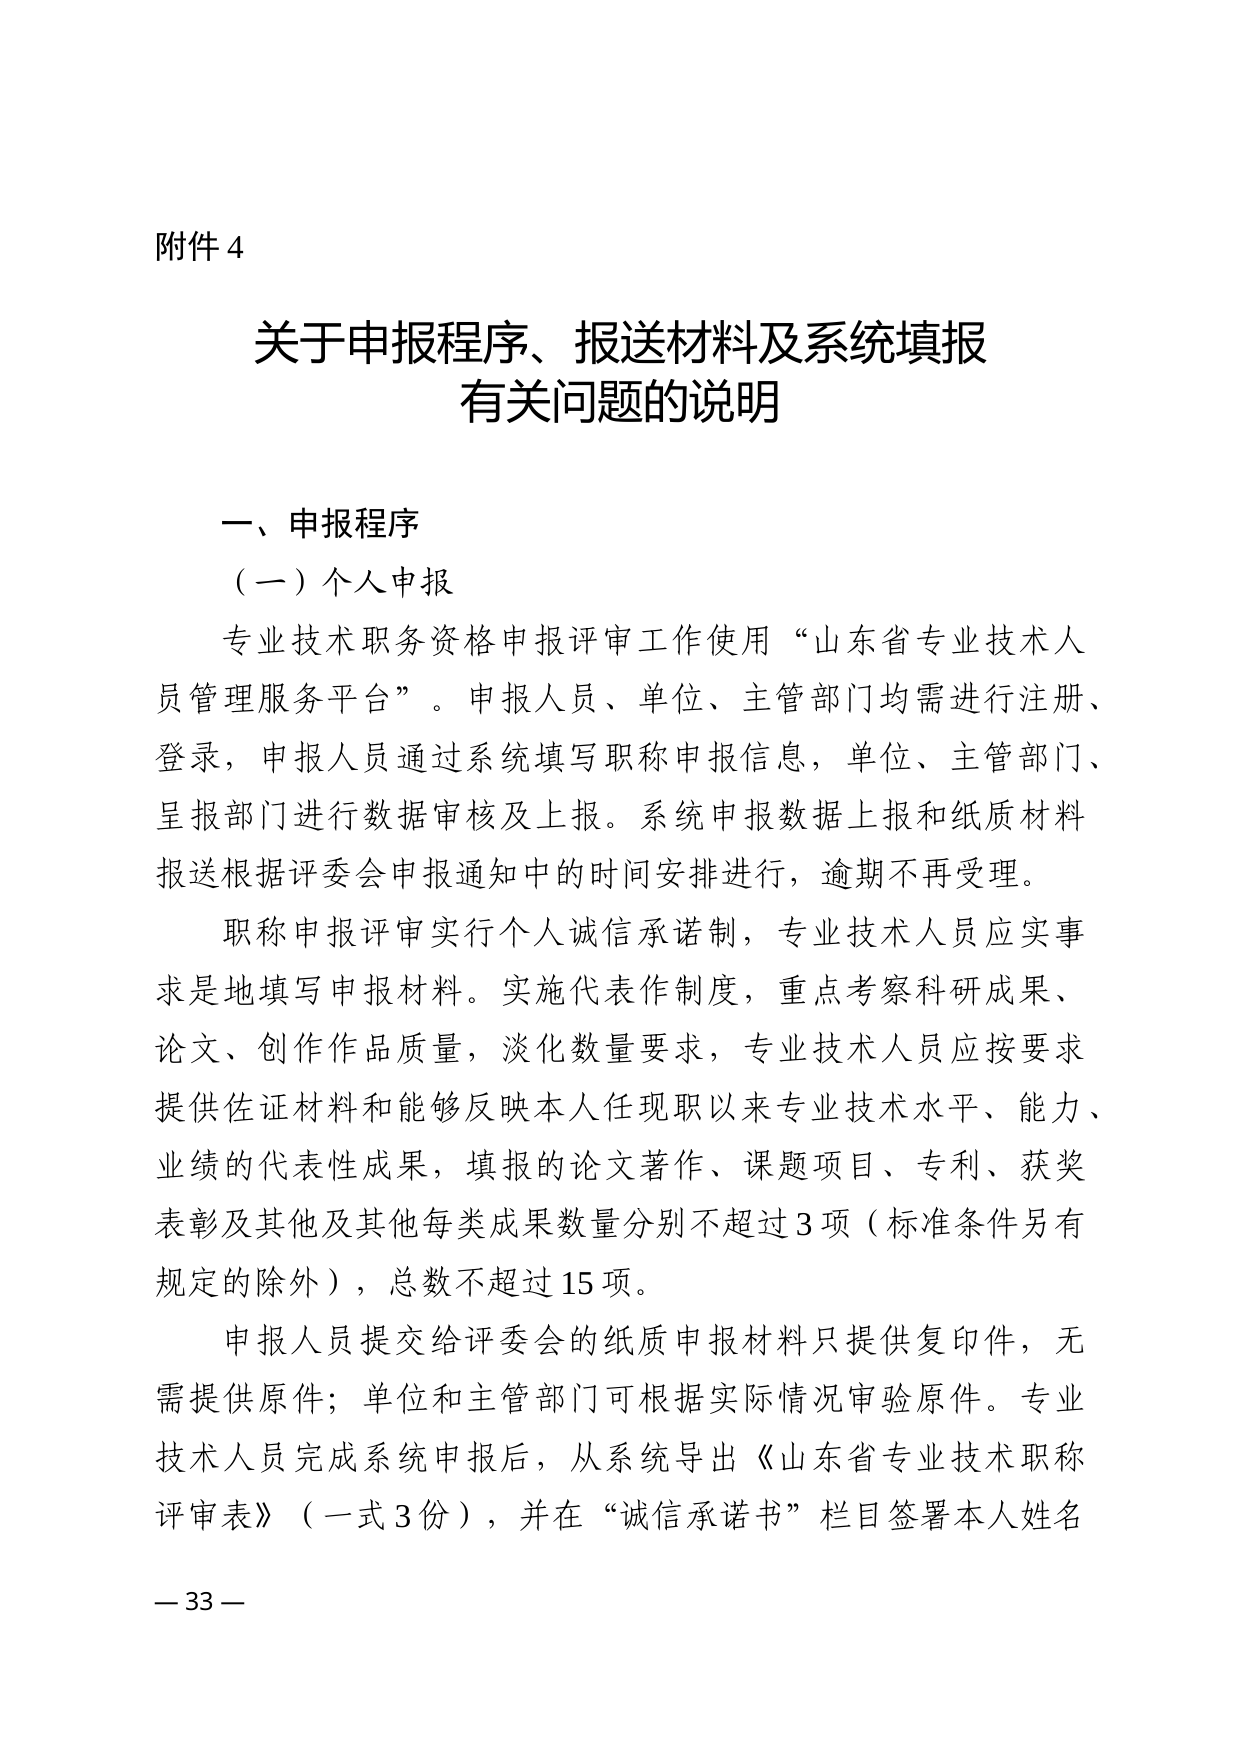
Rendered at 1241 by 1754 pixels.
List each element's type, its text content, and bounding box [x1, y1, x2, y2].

text 一、申报程序 [153, 487, 1087, 547]
subtitle 关于申报程序、报送材料及系统填报 [153, 312, 1087, 370]
text 专业技术职务资格申报评审工作使用“山东省专业技术人员管理服务平台”。申报人员、单位、主管部门均需进行注册、登录，申报人员通过系统填写职称申报信息，单位、主管部门、呈报部门进行数据审核及上报。系统申报数据上报和纸质材料报送根据评委会申报通知中的时间安排进行，逾期不再受理。 [153, 606, 1087, 897]
text （一）个人申报 [153, 547, 1087, 606]
text 职称申报评审实行个人诚信承诺制，专业技术人员应实事求是地填写申报材料。实施代表作制度，重点考察科研成果、论文、创作作品质量，淡化数量要求，专业技术人员应按要求提供佐证材料和能够反映本人任现职以来专业技术水平、能力、业绩的代表性成果，填报的论文著作、课题项目、专利、获奖表彰及其他及其他每类成果数量分别不超过3项（标准条件另有规定的除外），总数不超过15项。 [153, 897, 1087, 1306]
subtitle 有关问题的说明 [153, 370, 1087, 429]
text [153, 1306, 1087, 1539]
subtitle 附件4 [153, 212, 1087, 279]
